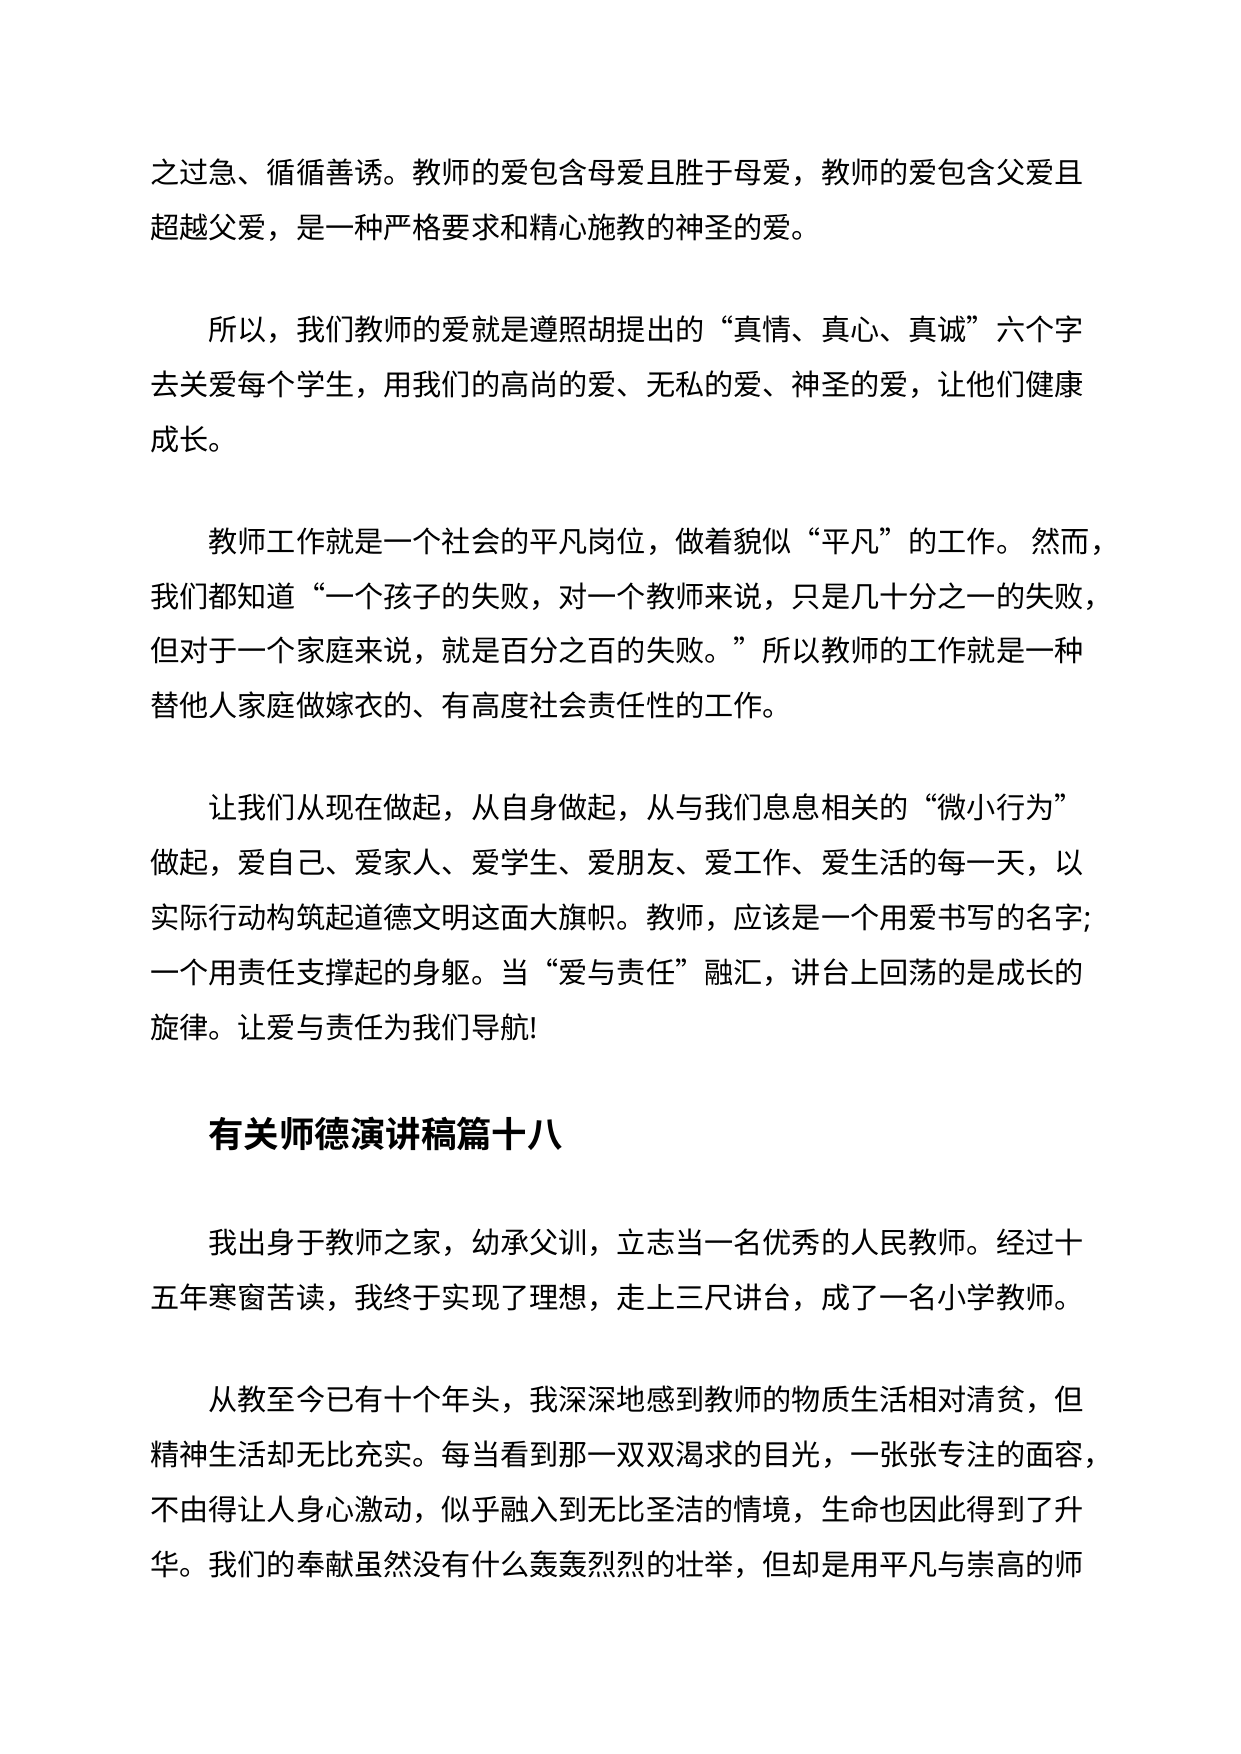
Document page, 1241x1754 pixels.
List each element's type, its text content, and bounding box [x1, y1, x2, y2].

text 我出身于教师之家，幼承父训，立志当一名优秀的人民教师。经过十五年寒窗苦读，我终于实现了理想，走上三尺讲台，成了一名小学教师。 [150, 1220, 1090, 1317]
text 有关师德演讲稿篇十八 [150, 1106, 1090, 1158]
text 教师工作就是一个社会的平凡岗位，做着貌似“平凡”的工作。 然而，我们都知道“一个孩子的失败，对一个教师来说，只是几十分之一的失败，但对于一个家庭来说，就是百分之百的失败。”所以教师的工作就是一种替他人家庭做嫁衣的、有高度社会责任性的工作。 [150, 518, 1090, 725]
text 让我们从现在做起，从自身做起，从与我们息息相关的“微小行为”做起，爱自己、爱家人、爱学生、爱朋友、爱工作、爱生活的每一天，以实际行动构筑起道德文明这面大旗帜。教师，应该是一个用爱书写的名字;一个用责任支撑起的身躯。当“爱与责任”融汇，讲台上回荡的是成长的旋律。让爱与责任为我们导航! [150, 785, 1090, 1047]
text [150, 1376, 1090, 1583]
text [150, 150, 1090, 247]
text 所以，我们教师的爱就是遵照胡提出的“真情、真心、真诚”六个字去关爱每个学生，用我们的高尚的爱、无私的爱、神圣的爱，让他们健康成长。 [150, 307, 1090, 459]
